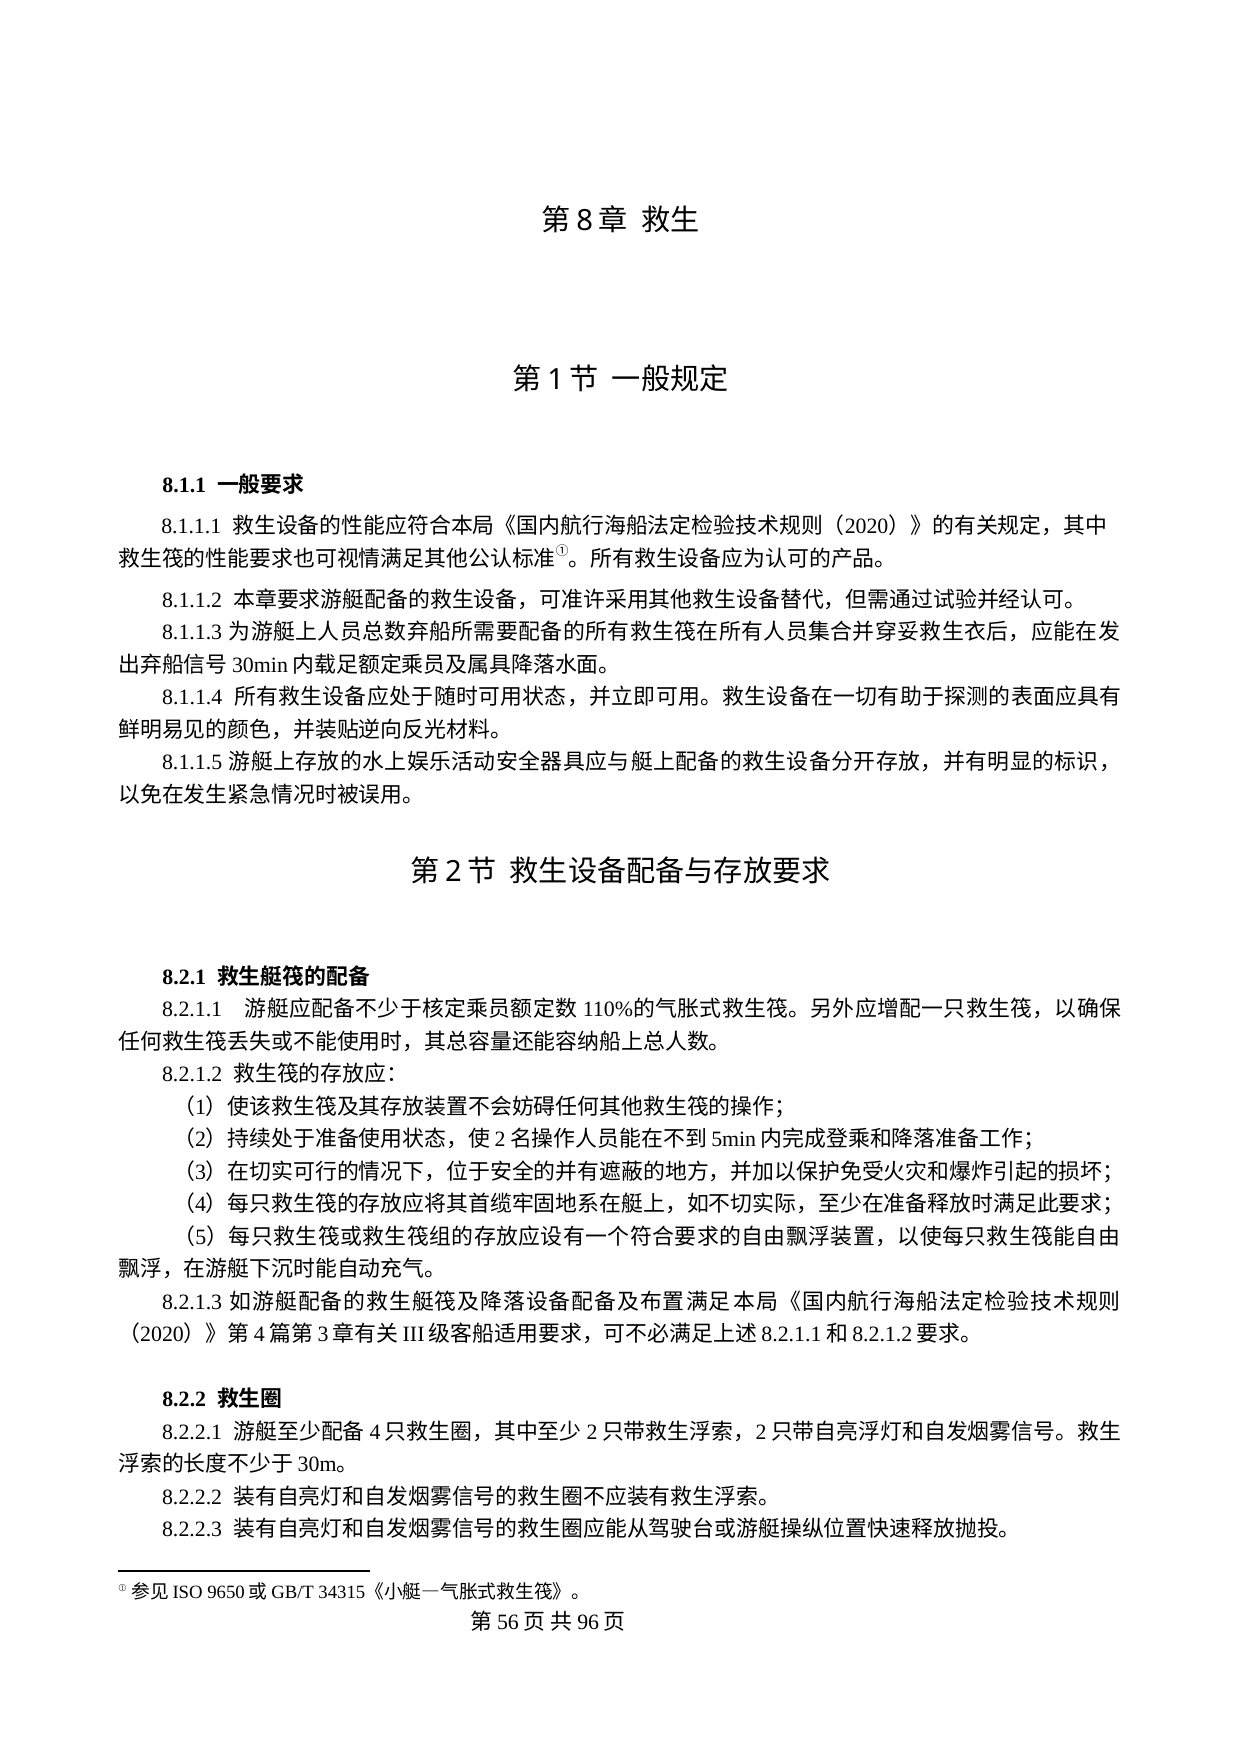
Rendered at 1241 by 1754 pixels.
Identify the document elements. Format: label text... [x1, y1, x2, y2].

text 8.1.1.3 为游艇上人员总数弃船所需要配备的所有救生筏在所有人员集合并穿妥救生衣后，应能在发出弃船信号30min内载足额定乘员及属具降落水面。 [118, 614, 1122, 679]
text （1）使该救生筏及其存放装置不会妨碍任何其他救生筏的操作； [118, 1088, 1122, 1121]
text （4）每只救生筏的存放应将其首缆牢固地系在艇上，如不切实际，至少在准备释放时满足此要求； [118, 1186, 1122, 1218]
text 8.2.1.2 救生筏的存放应： [118, 1056, 1122, 1088]
text （2）持续处于准备使用状态，使2名操作人员能在不到5min内完成登乘和降落准备工作； [118, 1121, 1122, 1153]
text 8.1.1 一般要求 [118, 467, 1122, 499]
text 8.2.2.3 装有自亮灯和自发烟雾信号的救生圈应能从驾驶台或游艇操纵位置快速释放抛投。 [118, 1511, 1122, 1543]
text 8.1.1.4 所有救生设备应处于随时可用状态，并立即可用。救生设备在一切有助于探测的表面应具有鲜明易见的颜色，并装贴逆向反光材料。 [118, 679, 1122, 744]
text 8.1.1.2 本章要求游艇配备的救生设备，可准许采用其他救生设备替代，但需通过试验并经认可。 [118, 581, 1122, 614]
text 8.1.1.5 游艇上存放的水上娱乐活动安全器具应与艇上配备的救生设备分开存放，并有明显的标识，以免在发生紧急情况时被误用。 [118, 744, 1122, 809]
subtitle 第1节 一般规定 [118, 344, 1122, 409]
text 8.1.1.1 救生设备的性能应符合本局《国内航行海船法定检验技术规则（2020）》的有关规定，其中救生筏的性能要求也可视情满足其他公认标准。所有救生设备应为认可的产品。 [118, 508, 1122, 573]
subtitle 第2节 救生设备配备与存放要求 [118, 836, 1122, 901]
text 8.2.2 救生圈 [118, 1381, 1122, 1413]
text 8.2.2.1 游艇至少配备4只救生圈，其中至少2只带救生浮索，2只带自亮浮灯和自发烟雾信号。救生浮索的长度不少于30m。 [118, 1413, 1122, 1478]
text （5）每只救生筏或救生筏组的存放应设有一个符合要求的自由飘浮装置，以使每只救生筏能自由飘浮，在游艇下沉时能自动充气。 [118, 1218, 1122, 1283]
text 8.2.1.3 如游艇配备的救生艇筏及降落设备配备及布置满足本局《国内航行海船法定检验技术规则（2020）》第4篇第3章有关III级客船适用要求，可不必满足上述8.2.1.1和8.2.1.2要求。 [118, 1283, 1122, 1348]
subtitle 第8章 救生 [118, 185, 1122, 250]
text 8.2.1.1 游艇应配备不少于核定乘员额定数110%的气胀式救生筏。另外应增配一只救生筏，以确保任何救生筏丢失或不能使用时，其总容量还能容纳船上总人数。 [118, 991, 1122, 1056]
text （3）在切实可行的情况下，位于安全的并有遮蔽的地方，并加以保护免受火灾和爆炸引起的损坏； [118, 1153, 1122, 1186]
text 8.2.1 救生艇筏的配备 [118, 958, 1122, 991]
text 8.2.2.2 装有自亮灯和自发烟雾信号的救生圈不应装有救生浮索。 [118, 1478, 1122, 1511]
